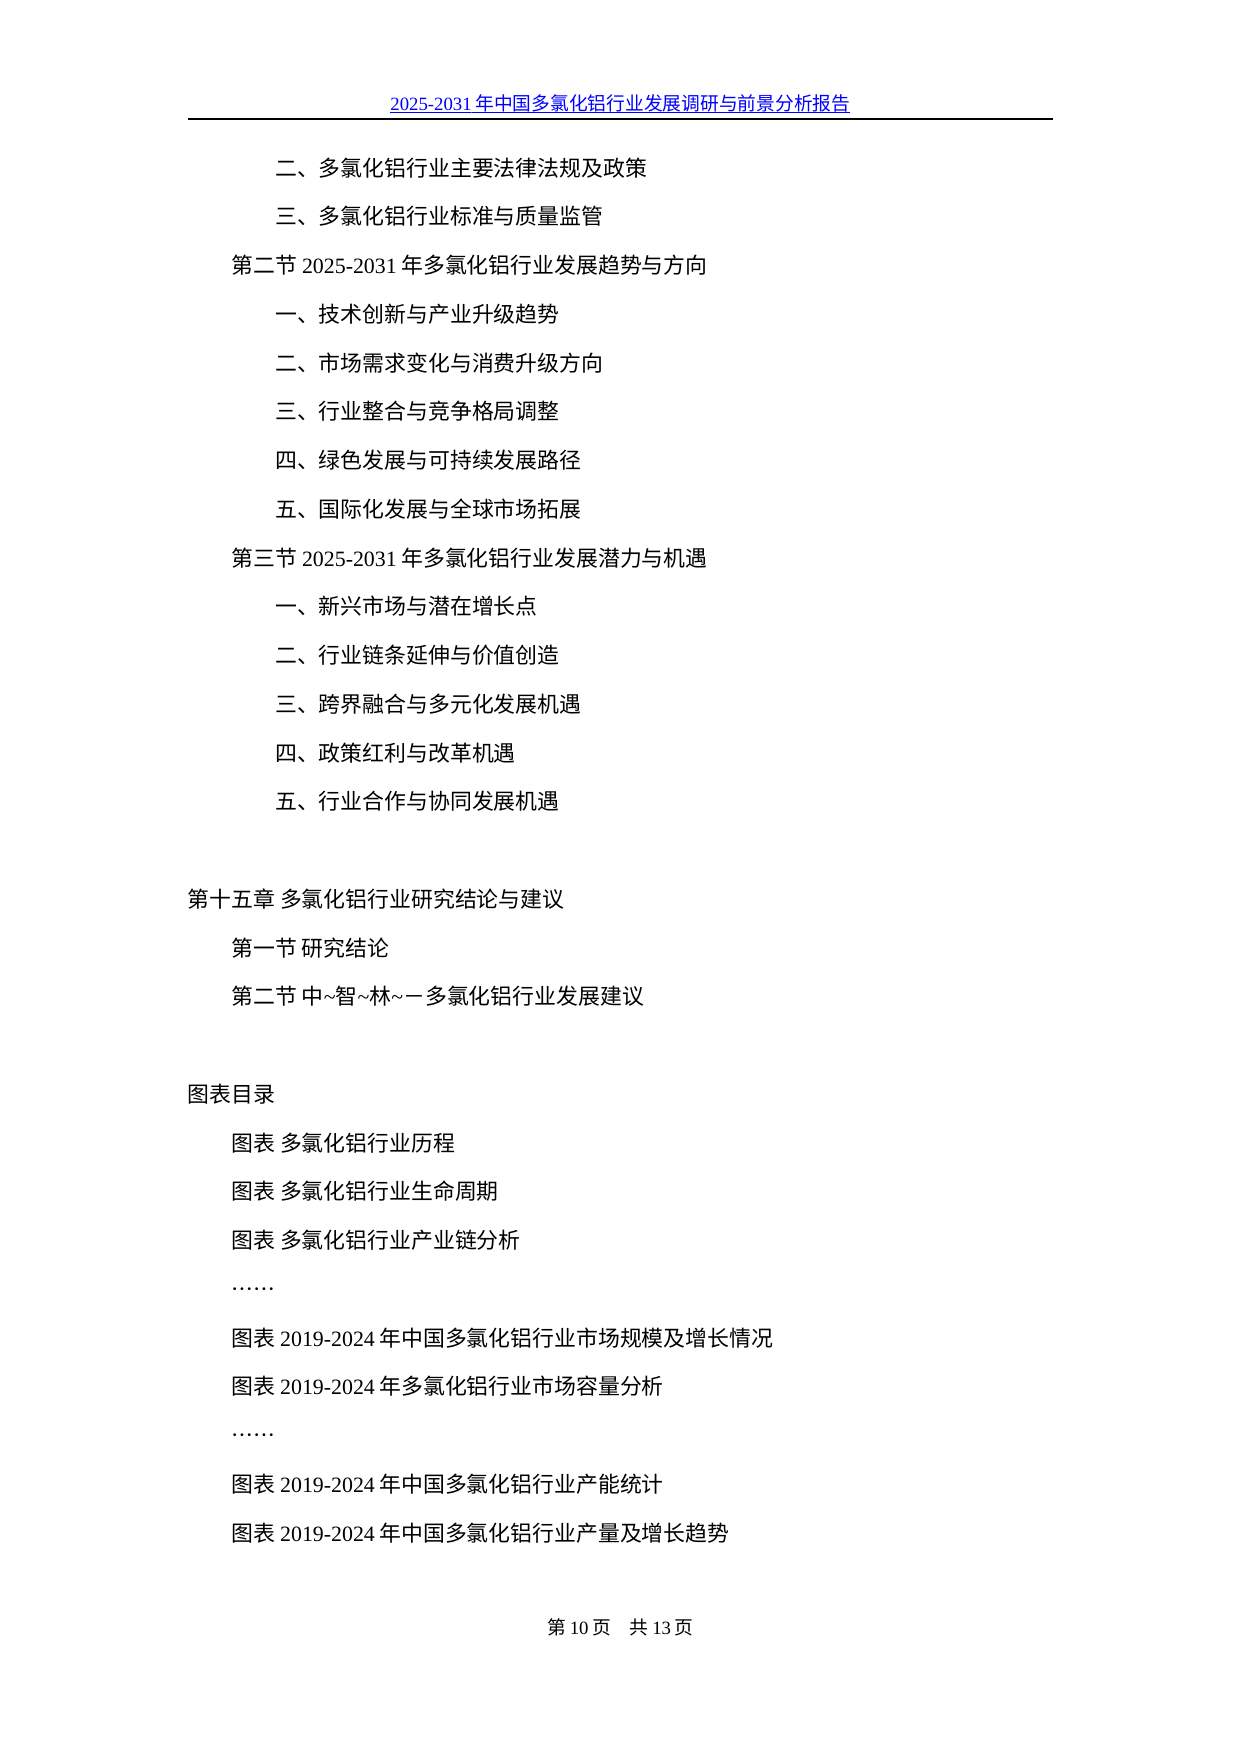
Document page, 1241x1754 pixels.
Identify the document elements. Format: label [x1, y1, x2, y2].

text [187, 150, 1053, 1548]
